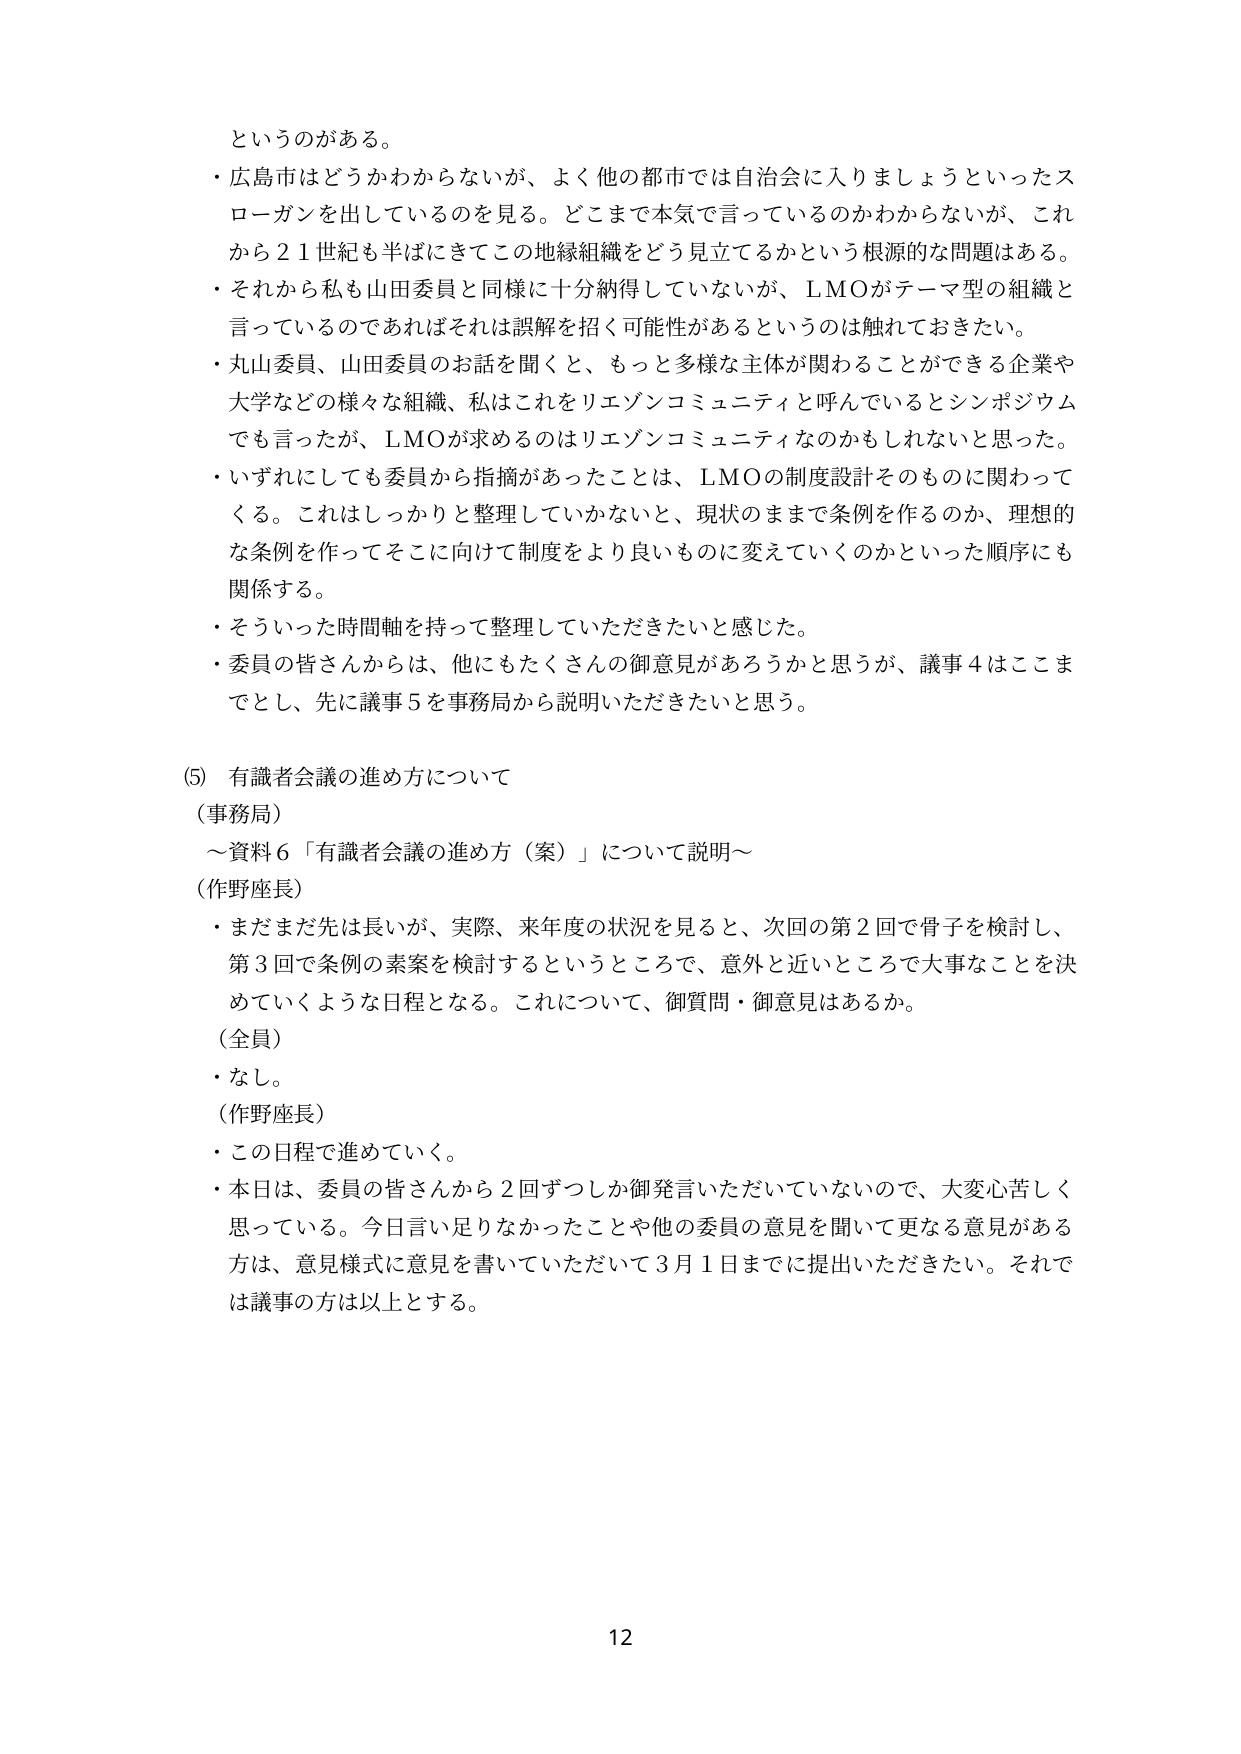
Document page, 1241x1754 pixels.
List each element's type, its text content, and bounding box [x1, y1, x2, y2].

text ・それから私も山田委員と同様に十分納得していないが、ＬＭＯがテーマ型の組織と言っているのであればそれは誤解を招く可能性があるというのは触れておきたい。 [206, 269, 1078, 344]
text ・なし。 [206, 1057, 1078, 1094]
text ・まだまだ先は長いが、実際、来年度の状況を見ると、次回の第２回で骨子を検討し、第３回で条例の素案を検討するというところで、意外と近いところで大事なことを決めていくような日程となる。これについて、御質問・御意見はあるか。 [206, 907, 1078, 1019]
text ・本日は、委員の皆さんから２回ずつしか御発言いただいていないので、大変心苦しく思っている。今日言い足りなかったことや他の委員の意見を聞いて更なる意見がある方は、意見様式に意見を書いていただいて３月１日までに提出いただきたい。それでは議事の方は以上とする。 [206, 1169, 1078, 1319]
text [206, 119, 1078, 157]
text （作野座長） [206, 1094, 1078, 1132]
text ・丸山委員、山田委員のお話を聞くと、もっと多様な主体が関わることができる企業や大学などの様々な組織、私はこれをリエゾンコミュニティと呼んでいるとシンポジウムでも言ったが、ＬＭＯが求めるのはリエゾンコミュニティなのかもしれないと思った。 [206, 344, 1078, 457]
text ・委員の皆さんからは、他にもたくさんの御意見があろうかと思うが、議事４はここまでとし、先に議事５を事務局から説明いただきたいと思う。 [206, 644, 1078, 719]
text ・そういった時間軸を持って整理していただきたいと感じた。 [206, 607, 1078, 644]
text ・広島市はどうかわからないが、よく他の都市では自治会に入りましょうといったスローガンを出しているのを見る。どこまで本気で言っているのかわからないが、これから２１世紀も半ばにきてこの地縁組織をどう見立てるかという根源的な問題はある。 [206, 157, 1078, 269]
text ・いずれにしても委員から指摘があったことは、ＬＭＯの制度設計そのものに関わってくる。これはしっかりと整理していかないと、現状のままで条例を作るのか、理想的な条例を作ってそこに向けて制度をより良いものに変えていくのかといった順序にも関係する。 [206, 457, 1078, 607]
text （事務局） [162, 794, 1078, 832]
text （全員） [206, 1019, 1078, 1057]
text ・この日程で進めていく。 [206, 1132, 1078, 1169]
text ～資料６「有識者会議の進め方（案）」について説明～ [206, 832, 1078, 869]
text ⑸ 有識者会議の進め方について [162, 757, 1078, 794]
text （作野座長） [162, 869, 1078, 907]
